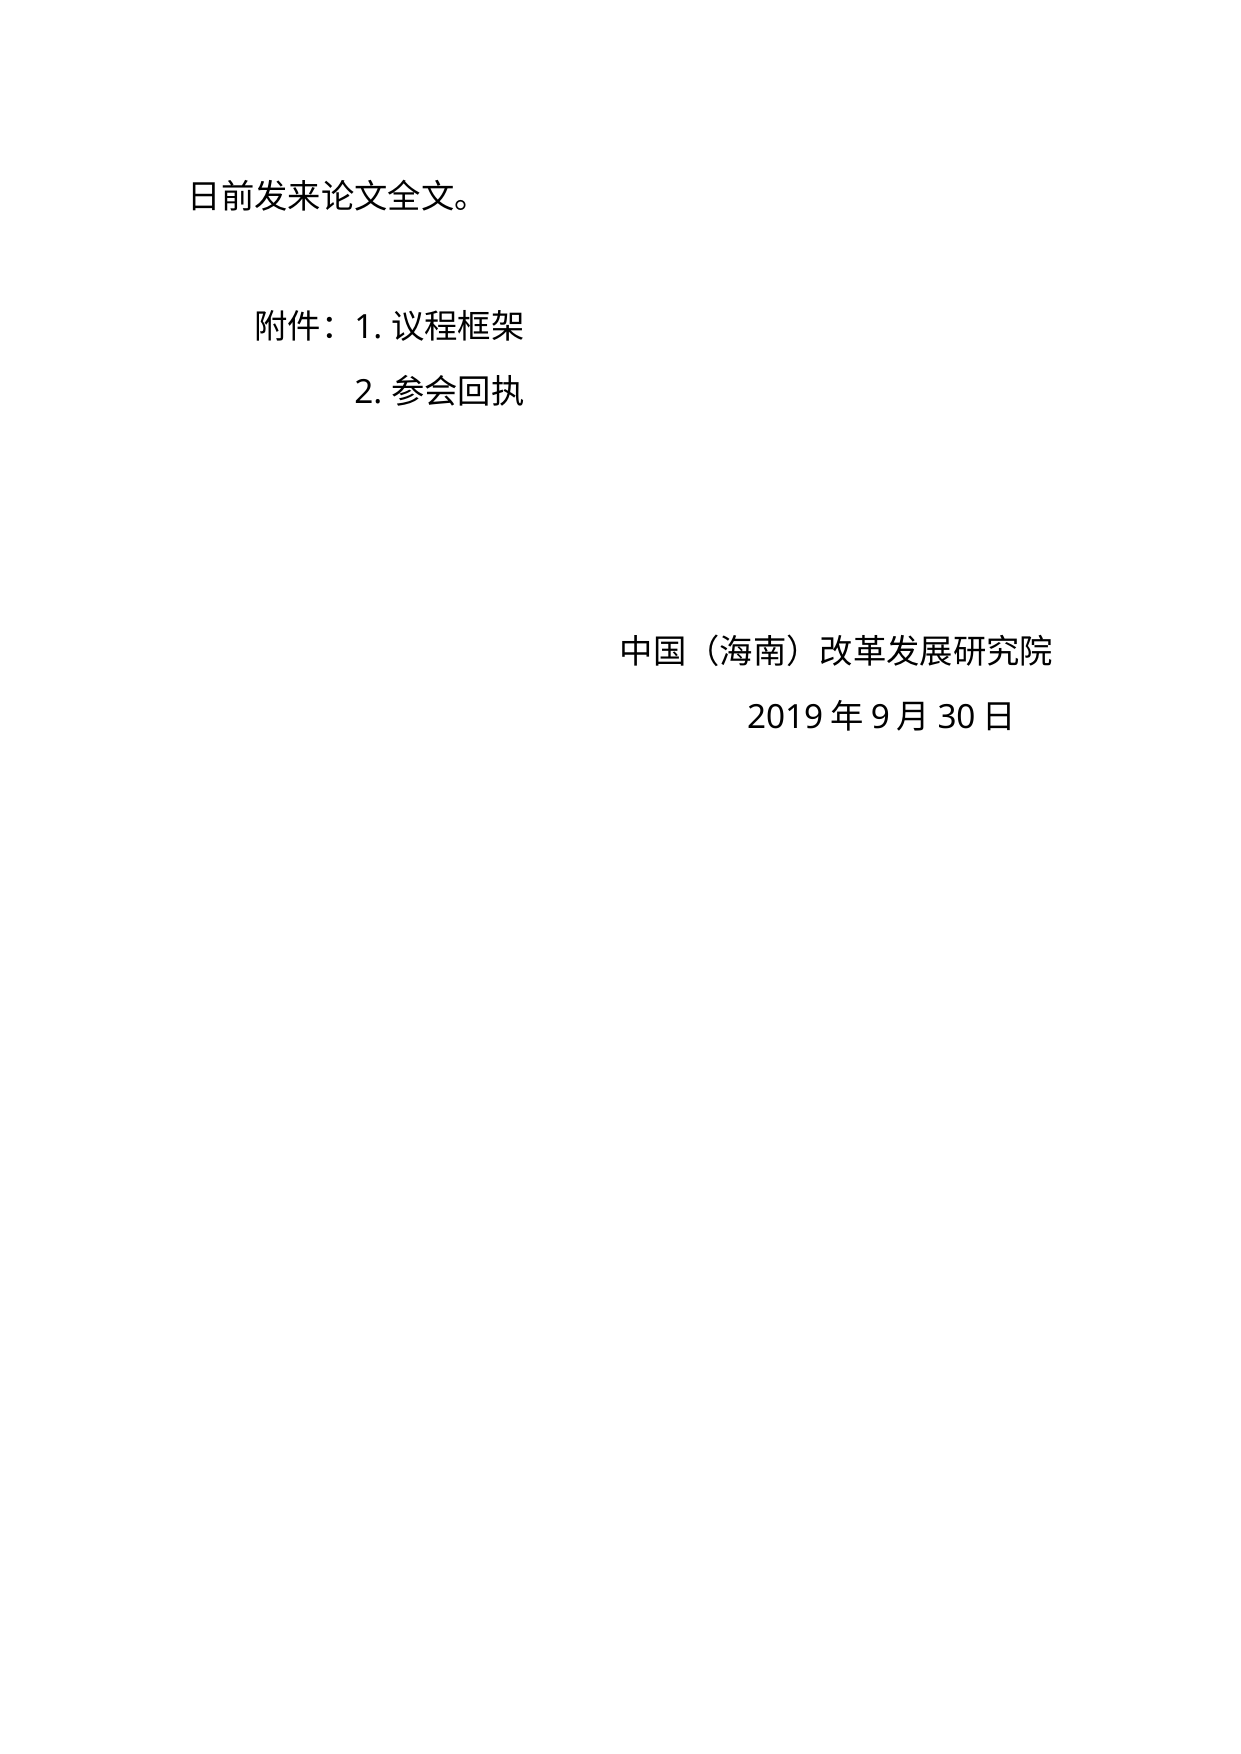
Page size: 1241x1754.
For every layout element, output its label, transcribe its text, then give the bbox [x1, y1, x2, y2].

text 中国（海南）改革发展研究院 [187, 617, 1053, 682]
text 2019年 9月 30日 [187, 682, 1015, 747]
text 2. 参会回执 [187, 357, 1053, 422]
text 附件：1. 议程框架 [187, 292, 1053, 357]
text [187, 162, 1053, 227]
